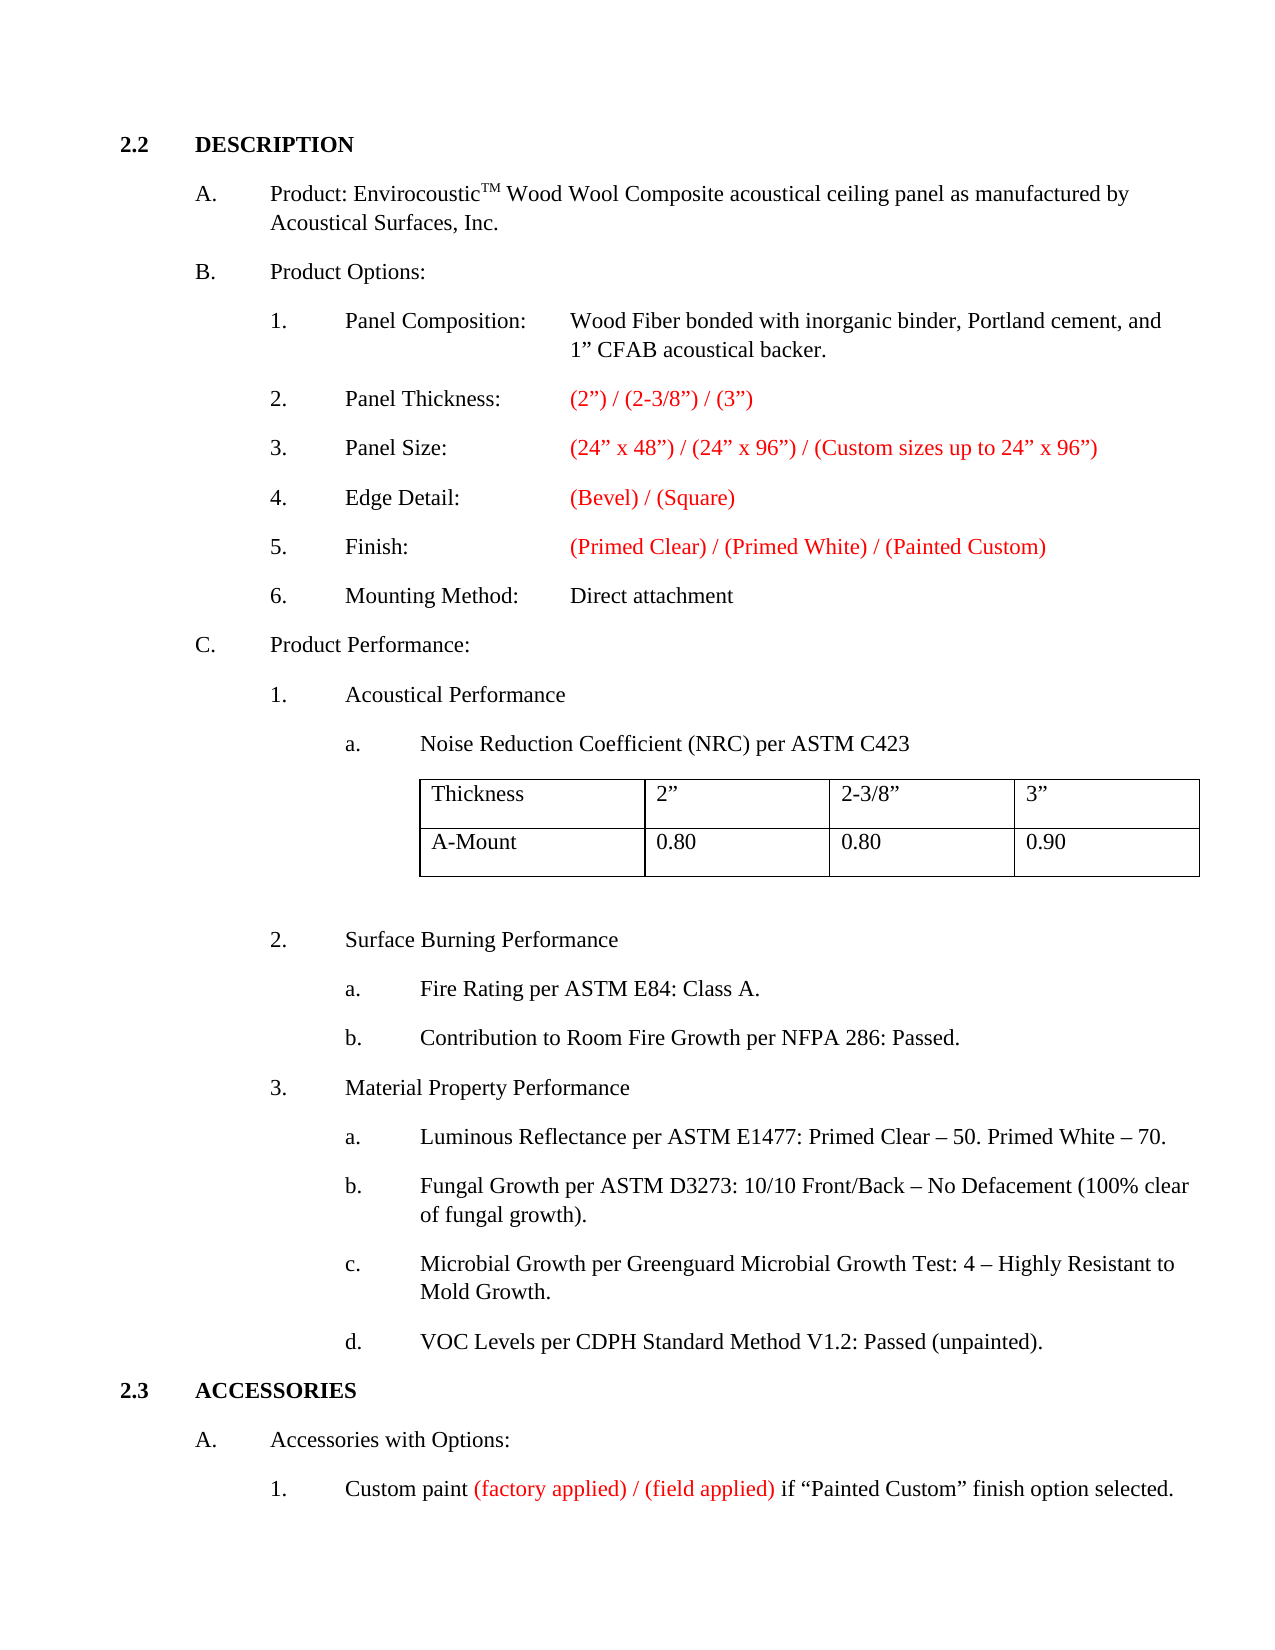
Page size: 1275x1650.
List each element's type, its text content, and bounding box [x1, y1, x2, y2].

table_cell A-Mount [421, 829, 644, 876]
table_header 2-3/8” [830, 780, 1014, 827]
list Finish: (Primed Clear) / (Primed White) / (Painted Custom) [270, 533, 1200, 559]
list Mounting Method: Direct attachment [270, 582, 1200, 608]
list Panel Composition: Wood Fiber bonded with inorganic binder, Portland cement, and 1” CFAB acoustical backer. [270, 307, 1200, 362]
list Surface Burning Performance [270, 926, 1200, 952]
text DESCRIPTION [120, 131, 1200, 157]
list Product: EnvirocousticTM Wood Wool Composite acoustical ceiling panel as manufactured by Acoustical Surfaces, Inc. [195, 180, 1200, 235]
list Luminous Reflectance per ASTM E1477: Primed Clear – 50. Primed White – 70. [345, 1123, 1200, 1149]
table_header 2” [646, 780, 829, 827]
list Noise Reduction Coefficient (NRC) per ASTM C423 [345, 730, 1200, 756]
list Edge Detail: (Bevel) / (Square) [270, 483, 1200, 510]
list VOC Levels per CDPH Standard Method V1.2: Passed (unpainted). [345, 1328, 1200, 1354]
list Product Performance: [195, 631, 1200, 658]
list Custom paint (factory applied) / (field applied) if “Painted Custom” finish option selected. [270, 1476, 1200, 1502]
list Panel Thickness: (2”) / (2-3/8”) / (3”) [270, 385, 1200, 411]
list Product Options: [195, 258, 1200, 284]
table_cell 0.80 [646, 829, 829, 876]
list Panel Size: (24” x 48”) / (24” x 96”) / (Custom sizes up to 24” x 96”) [270, 434, 1200, 461]
table_header 3” [1015, 780, 1199, 827]
list Microbial Growth per Greenguard Microbial Growth Test: 4 – Highly Resistant to Mold Growth. [345, 1250, 1200, 1305]
list Acoustical Performance [270, 681, 1200, 707]
list Material Property Performance [270, 1074, 1200, 1100]
list Accessories with Options: [195, 1426, 1200, 1453]
table_cell 0.90 [1015, 829, 1199, 876]
list Contribution to Room Fire Growth per NFPA 286: Passed. [345, 1024, 1200, 1051]
table_header Thickness [421, 780, 644, 827]
list Fungal Growth per ASTM D3273: 10/10 Front/Back – No Defacement (100% clear of fungal growth). [345, 1172, 1200, 1227]
text ACCESSORIES [120, 1377, 1200, 1403]
list Fire Rating per ASTM E84: Class A. [345, 975, 1200, 1002]
table_cell 0.80 [830, 829, 1014, 876]
